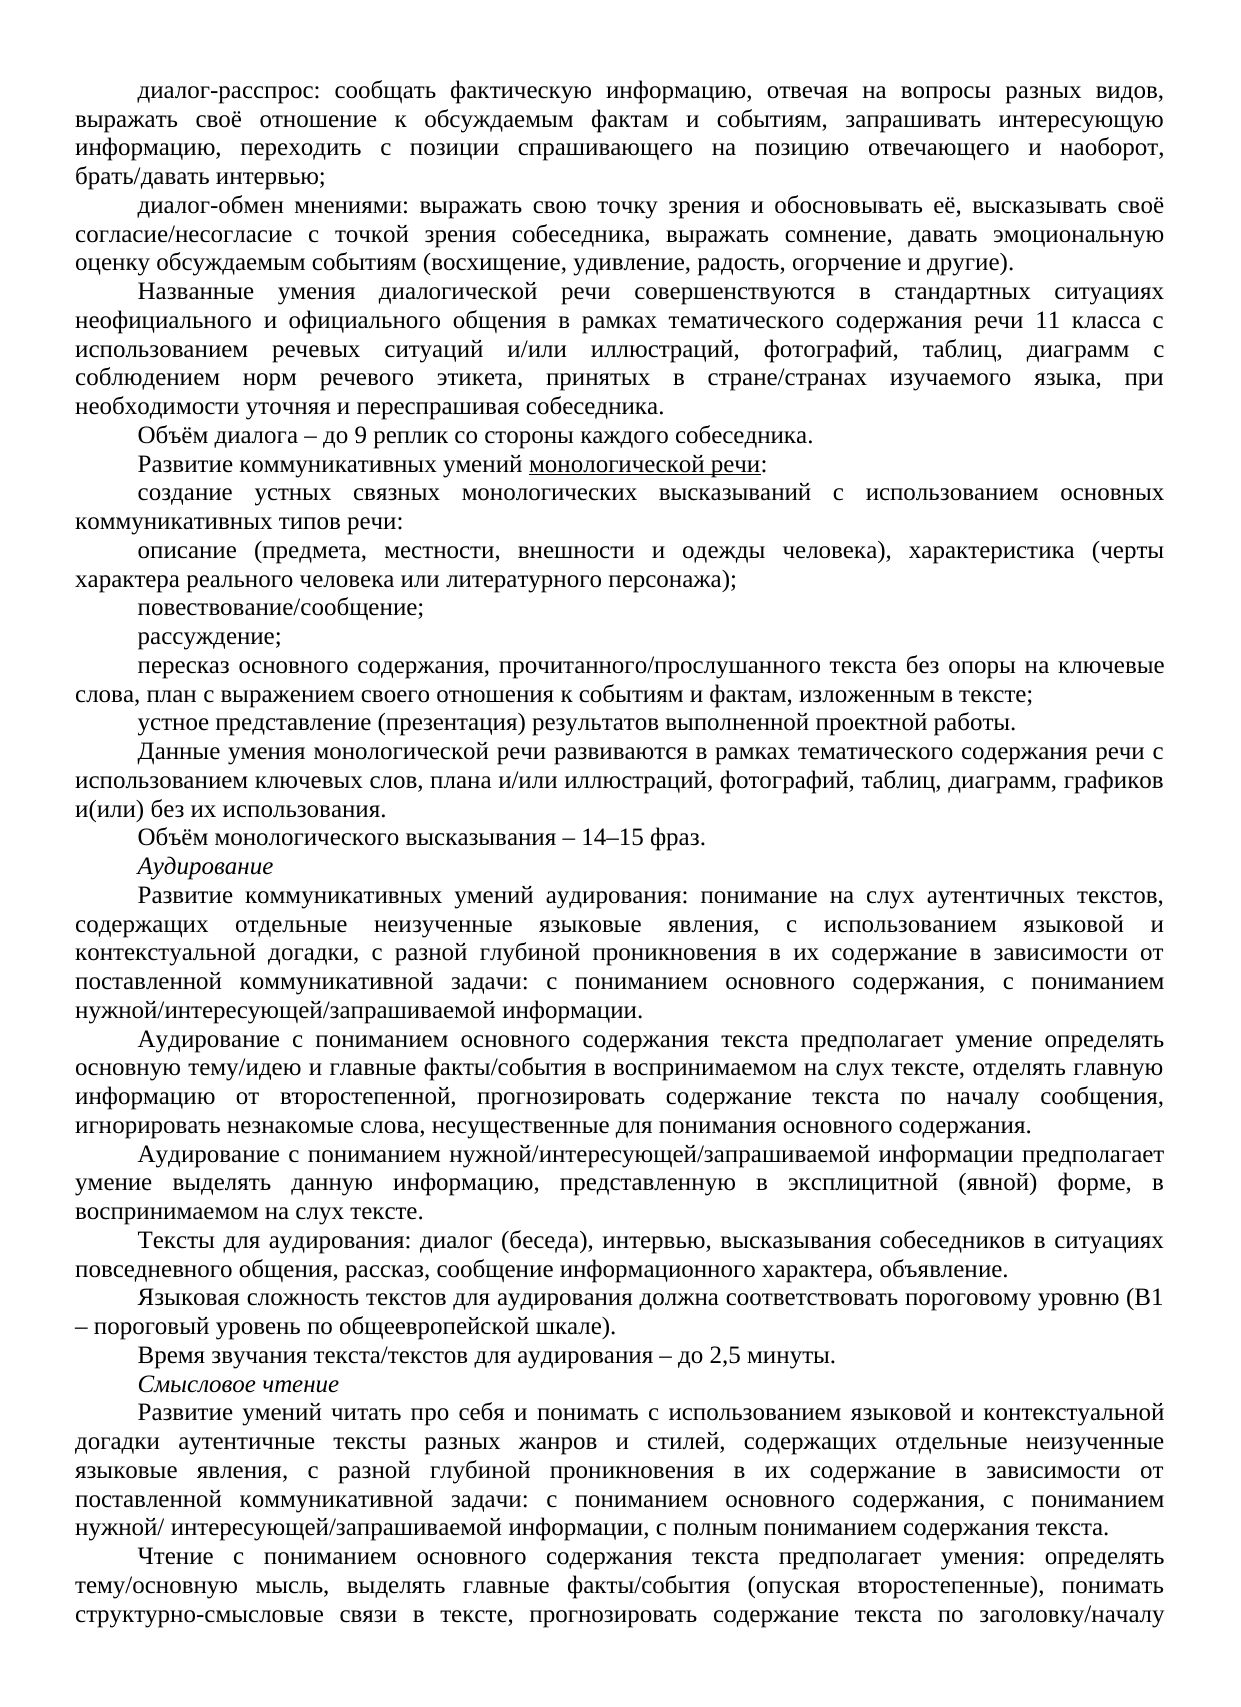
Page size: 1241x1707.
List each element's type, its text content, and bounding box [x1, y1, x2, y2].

text устное представление (презентация) результатов выполненной проектной работы. [75, 707, 1165, 736]
text Аудирование [75, 851, 1165, 880]
text Названные умения диалогической речи совершенствуются в стандартных ситуациях неофициального и официального общения в рамках тематического содержания речи 11 класса с использованием речевых ситуаций и/или иллюстраций, фотографий, таблиц, диаграмм с соблюдением норм речевого этикета, принятых в стране/странах изучаемого языка, при необходимости уточняя и переспрашивая собеседника. [75, 276, 1165, 420]
text Развитие умений читать про себя и понимать с использованием языковой и контекстуальной догадки аутентичные тексты разных жанров и стилей, содержащих отдельные неизученные языковые явления, с разной глубиной проникновения в их содержание в зависимости от поставленной коммуникативной задачи: с пониманием основного содержания, с пониманием нужной/ интересующей/запрашиваемой информации, с полным пониманием содержания текста. [75, 1397, 1165, 1541]
text диалог-обмен мнениями: выражать свою точку зрения и обосновывать её, высказывать своё согласие/несогласие с точкой зрения собеседника, выражать сомнение, давать эмоциональную оценку обсуждаемым событиям (восхищение, удивление, радость, огорчение и другие). [75, 190, 1165, 276]
text Смысловое чтение [75, 1369, 1165, 1397]
text Тексты для аудирования: диалог (беседа), интервью, высказывания собеседников в ситуациях повседневного общения, рассказ, сообщение информационного характера, объявление. [75, 1225, 1165, 1282]
text Языковая сложность текстов для аудирования должна соответствовать пороговому уровню (В1 – пороговый уровень по общеевропейской шкале). [75, 1282, 1165, 1340]
text Развитие коммуникативных умений монологической речи: [75, 449, 1165, 477]
text диалог-расспрос: сообщать фактическую информацию, отвечая на вопросы разных видов, выражать своё отношение к обсуждаемым фактам и событиям, запрашивать интересующую информацию, переходить с позиции спрашивающего на позицию отвечающего и наоборот, брать/давать интервью; [75, 75, 1165, 190]
text создание устных связных монологических высказываний с использованием основных коммуникативных типов речи: [75, 477, 1165, 535]
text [75, 1541, 1165, 1627]
text Аудирование с пониманием основного содержания текста предполагает умение определять основную тему/идею и главные факты/события в воспринимаемом на слух тексте, отделять главную информацию от второстепенной, прогнозировать содержание текста по началу сообщения, игнорировать незнакомые слова, несущественные для понимания основного содержания. [75, 1024, 1165, 1139]
text Данные умения монологической речи развиваются в рамках тематического содержания речи с использованием ключевых слов, плана и/или иллюстраций, фотографий, таблиц, диаграмм, графиков и(или) без их использования. [75, 736, 1165, 822]
text описание (предмета, местности, внешности и одежды человека), характеристика (черты характера реального человека или литературного персонажа); [75, 535, 1165, 592]
text пересказ основного содержания, прочитанного/прослушанного текста без опоры на ключевые слова, план с выражением своего отношения к событиям и фактам, изложенным в тексте; [75, 650, 1165, 707]
text Развитие коммуникативных умений аудирования: понимание на слух аутентичных текстов, содержащих отдельные неизученные языковые явления, с использованием языковой и контекстуальной догадки, с разной глубиной проникновения в их содержание в зависимости от поставленной коммуникативной задачи: с пониманием основного содержания, с пониманием нужной/интересующей/запрашиваемой информации. [75, 880, 1165, 1024]
text рассуждение; [75, 621, 1165, 650]
text Время звучания текста/текстов для аудирования – до 2,5 минуты. [75, 1340, 1165, 1369]
text Объём монологического высказывания – 14–15 фраз. [75, 822, 1165, 851]
text повествование/сообщение; [75, 592, 1165, 621]
text Аудирование с пониманием нужной/интересующей/запрашиваемой информации предполагает умение выделять данную информацию, представленную в эксплицитной (явной) форме, в воспринимаемом на слух тексте. [75, 1139, 1165, 1225]
text Объём диалога – до 9 реплик со стороны каждого собеседника. [75, 420, 1165, 449]
